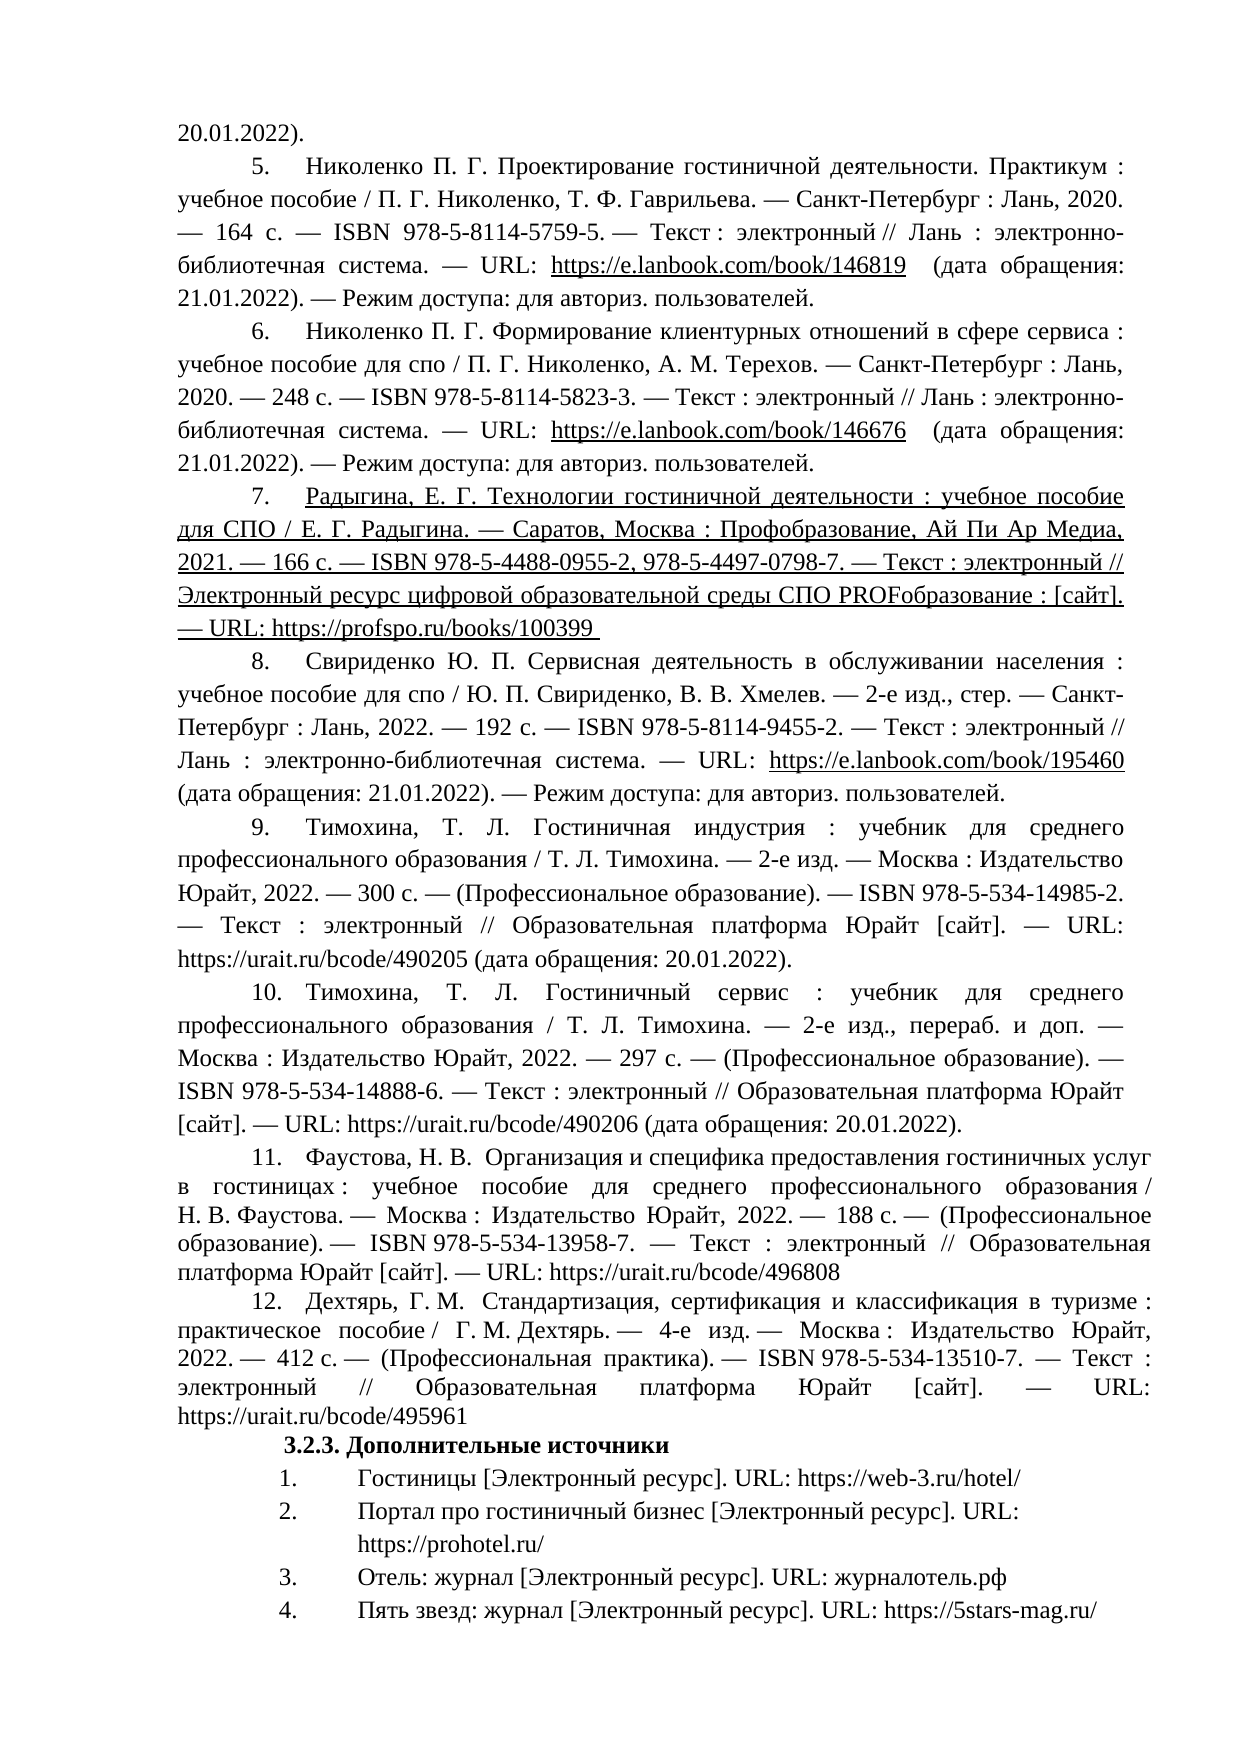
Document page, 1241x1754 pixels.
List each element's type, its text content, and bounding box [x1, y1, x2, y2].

list Николенко П. Г. Формирование клиентурных отношений в сфере сервиса : учебное пособие для спо / П. Г. Николенко, А. М. Терехов. — Санкт-Петербург : Лань, 2020. — 248 с. — ISBN 978-5-8114-5823-3. — Текст : электронный // Лань : электронно-библиотечная система. — URL: https://e.lanbook.com/book/146676 (дата обращения: 21.01.2022). — Режим доступа: для авториз. пользователей. [177, 316, 1124, 477]
text 3.2.3. Дополнительные источники [283, 1430, 1152, 1458]
list Тимохина, Т. Л. Гостиничная индустрия : учебник для среднего профессионального образования / Т. Л. Тимохина. — 2-е изд. — Москва : Издательство Юрайт, 2022. — 300 с. — (Профессиональное образование). — ISBN 978-5-534-14985-2. — Текст : электронный // Образовательная платформа Юрайт [сайт]. — URL: https://urait.ru/bcode/490205 (дата обращения: 20.01.2022). [177, 812, 1124, 972]
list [177, 118, 1124, 147]
list Портал про гостиничный бизнес [Электронный ресурс]. URL: https://prohotel.ru/ [278, 1496, 1152, 1558]
list Радыгина, Е. Г. Технологии гостиничной деятельности : учебное пособие для СПО / Е. Г. Радыгина. — Саратов, Москва : Профобразование, Ай Пи Ар Медиа, 2021. — 166 c. — ISBN 978-5-4488-0955-2, 978-5-4497-0798-7. — Текст : электронный // Электронный ресурс цифровой образовательной среды СПО PROFобразование : [сайт]. — URL: https://profspo.ru/books/100399 [177, 606, 1124, 642]
list Фаустова, Н. В. Организация и специфика предоставления гостиничных услуг в гостиницах : учебное пособие для среднего профессионального образования / Н. В. Фаустова. — Москва : Издательство Юрайт, 2022. — 188 с. — (Профессиональное образование). — ISBN 978-5-534-13958-7. — Текст : электронный // Образовательная платформа Юрайт [сайт]. — URL: https://urait.ru/bcode/496808 [177, 1142, 1152, 1286]
list Отель: журнал [Электронный ресурс]. URL: журналотель.рф [278, 1562, 1124, 1591]
list Радыгина, Е. Г. Технологии гостиничной деятельности : учебное пособие для СПО / Е. Г. Радыгина. — Саратов, Москва : Профобразование, Ай Пи Ар Медиа, 2021. — 166 c. — ISBN 978-5-4488-0955-2, 978-5-4497-0798-7. — Текст : электронный // Электронный ресурс цифровой образовательной среды СПО PROFобразование : [сайт]. — URL: https://profspo.ru/books/100399 [177, 541, 1124, 572]
list Тимохина, Т. Л. Гостиничный сервис : учебник для среднего профессионального образования / Т. Л. Тимохина. — 2-е изд., перераб. и доп. — Москва : Издательство Юрайт, 2022. — 297 с. — (Профессиональное образование). — ISBN 978-5-534-14888-6. — Текст : электронный // Образовательная платформа Юрайт [сайт]. — URL: https://urait.ru/bcode/490206 (дата обращения: 20.01.2022). [177, 977, 1124, 1138]
list Радыгина, Е. Г. Технологии гостиничной деятельности : учебное пособие для СПО / Е. Г. Радыгина. — Саратов, Москва : Профобразование, Ай Пи Ар Медиа, 2021. — 166 c. — ISBN 978-5-4488-0955-2, 978-5-4497-0798-7. — Текст : электронный // Электронный ресурс цифровой образовательной среды СПО PROFобразование : [сайт]. — URL: https://profspo.ru/books/100399 [177, 481, 1124, 539]
list Свириденко Ю. П. Сервисная деятельность в обслуживании населения : учебное пособие для спо / Ю. П. Свириденко, В. В. Хмелев. — 2-е изд., стер. — Санкт-Петербург : Лань, 2022. — 192 с. — ISBN 978-5-8114-9455-2. — Текст : электронный // Лань : электронно-библиотечная система. — URL: https://e.lanbook.com/book/195460 (дата обращения: 21.01.2022). — Режим доступа: для авториз. пользователей. [177, 646, 1124, 807]
list Гостиницы [Электронный ресурс]. URL: https://web-3.ru/hotel/ [278, 1463, 1152, 1492]
list Дехтярь, Г. М. Стандартизация, сертификация и классификация в туризме : практическое пособие / Г. М. Дехтярь. — 4-е изд. — Москва : Издательство Юрайт, 2022. — 412 с. — (Профессиональная практика). — ISBN 978-5-534-13510-7. — Текст : электронный // Образовательная платформа Юрайт [сайт]. — URL: https://urait.ru/bcode/495961 [177, 1286, 1152, 1430]
list Николенко П. Г. Проектирование гостиничной деятельности. Практикум : учебное пособие / П. Г. Николенко, Т. Ф. Гаврильева. — Санкт-Петербург : Лань, 2020. — 164 с. — ISBN 978-5-8114-5759-5. — Текст : электронный // Лань : электронно-библиотечная система. — URL: https://e.lanbook.com/book/146819 (дата обращения: 21.01.2022). — Режим доступа: для авториз. пользователей. [177, 151, 1124, 312]
list Пять звезд: журнал [Электронный ресурс]. URL: https://5stars-mag.ru/ [278, 1595, 1124, 1624]
list Радыгина, Е. Г. Технологии гостиничной деятельности : учебное пособие для СПО / Е. Г. Радыгина. — Саратов, Москва : Профобразование, Ай Пи Ар Медиа, 2021. — 166 c. — ISBN 978-5-4488-0955-2, 978-5-4497-0798-7. — Текст : электронный // Электронный ресурс цифровой образовательной среды СПО PROFобразование : [сайт]. — URL: https://profspo.ru/books/100399 [177, 573, 1124, 605]
